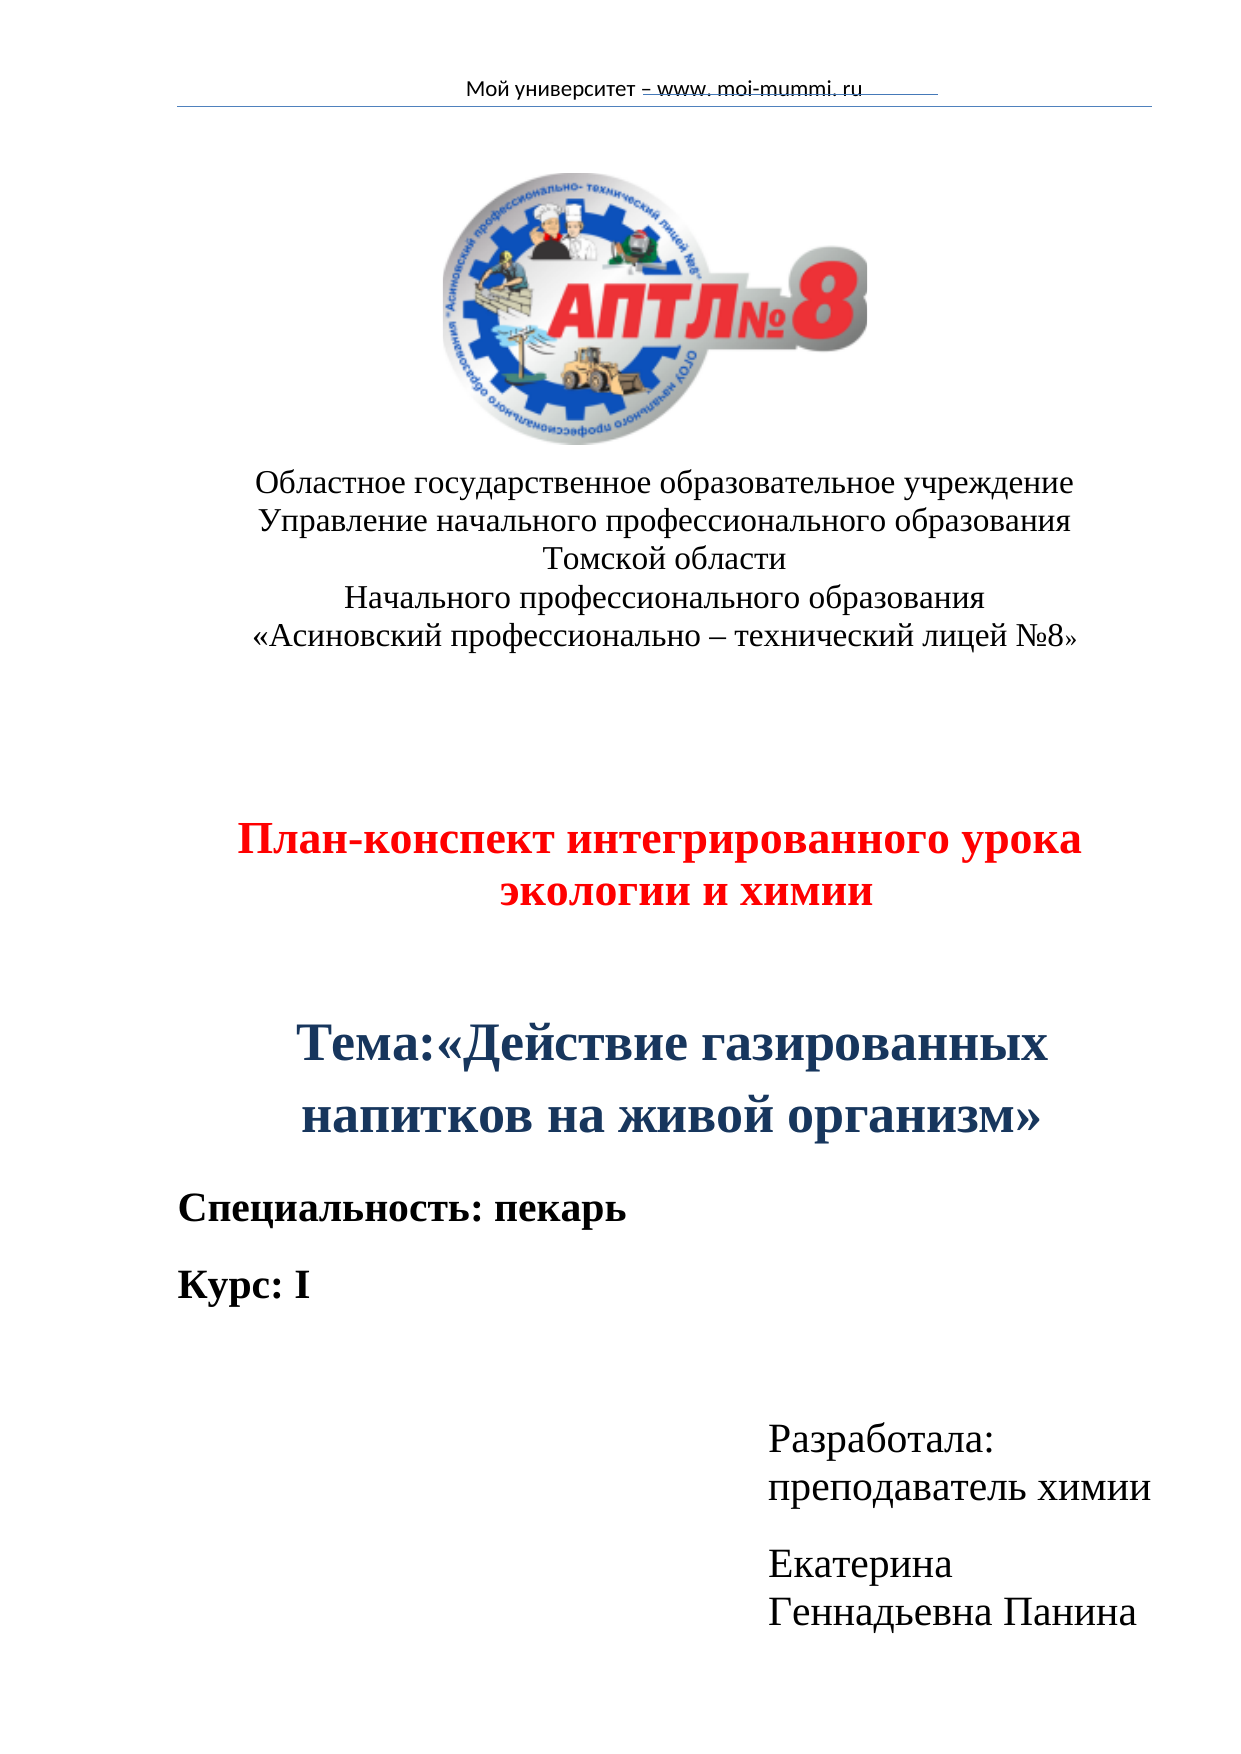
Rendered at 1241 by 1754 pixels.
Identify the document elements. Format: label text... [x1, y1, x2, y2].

text Екатерина Геннадьевна Панина [768, 1538, 1152, 1634]
picture [439, 173, 867, 442]
text План-конспект интегрированного урока экологии и химии [168, 810, 1152, 916]
text Специальность: пекарь [177, 1182, 1152, 1230]
text Томской области [177, 538, 1152, 577]
text Управление начального профессионального образования [177, 500, 1152, 538]
text Начального профессионального образования [177, 577, 1152, 615]
text «Асиновский профессионально – технический лицей №8» [177, 615, 1152, 653]
text Курс: I [177, 1259, 1152, 1307]
text Областное государственное образовательное учреждение [177, 462, 1152, 500]
text Тема:«Действие газированных напитков на живой организм» [177, 1010, 1167, 1144]
text Разработала: преподаватель химии [768, 1413, 1152, 1509]
